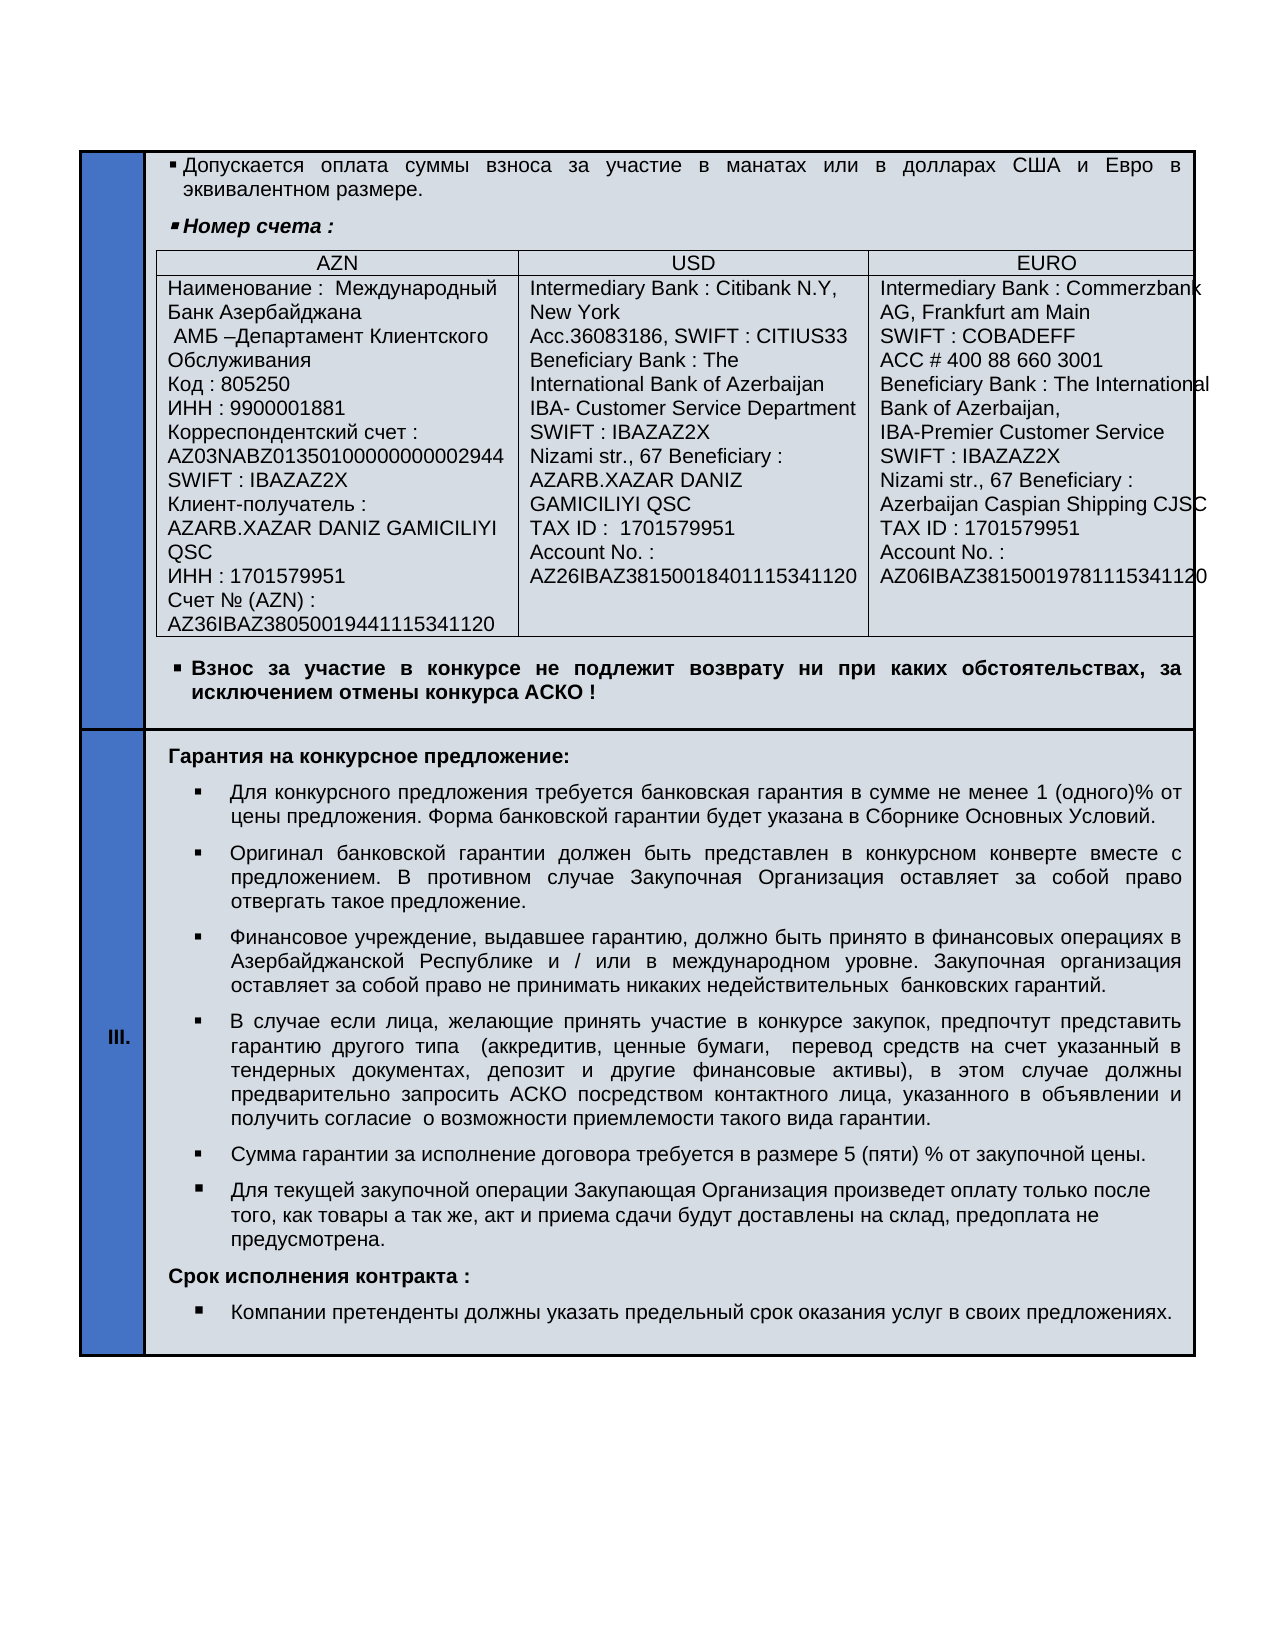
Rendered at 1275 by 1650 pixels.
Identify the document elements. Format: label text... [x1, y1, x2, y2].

table_cell [82, 153, 143, 728]
table_cell [82, 731, 143, 1354]
table_cell Гарантия на конкурсное предложение: Для конкурсного предложения требуется банковская гарантия в сумме не менее 1 (одного)% от цены предложения. Форма банковской гарантии будет указана в Сборнике Основных Условий. Оригинал банковской гарантии должен быть представлен в конкурсном конверте вместе с предложением. В противном случае Закупочная Организация оставляет за собой право отвергать такое предложение. Финансовое учреждение, выдавшее гарантию, должно быть принято в финансовых операциях в Азербайджанской Республике и / или в международном уровне. Закупочная организация оставляет за собой право не принимать никаких недействительных банковских гарантий. В случае если лица, желающие принять участие в конкурсе закупок, предпочтут представить гарантию другого типа (аккредитив, ценные бумаги, перевод средств на счет указанный в тендерных документах, депозит и другие финансовые активы), в этом случае должны предварительно запросить АСКО посредством контактного лица, указанного в объявлении и получить согласие о возможности приемлемости такого вида гарантии. Сумма гарантии за исполнение договора требуется в размере 5 (пяти) % от закупочной цены. Для текущей закупочной операции Закупающая Организация произведет оплату только после того, как товары а так же, акт и приема сдачи будут доставлены на склад, предоплата не предусмотрена. Срок исполнения контракта : Компании претенденты должны указать предельный срок оказания услуг в своих предложениях. [146, 731, 1193, 1354]
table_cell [146, 153, 1193, 728]
